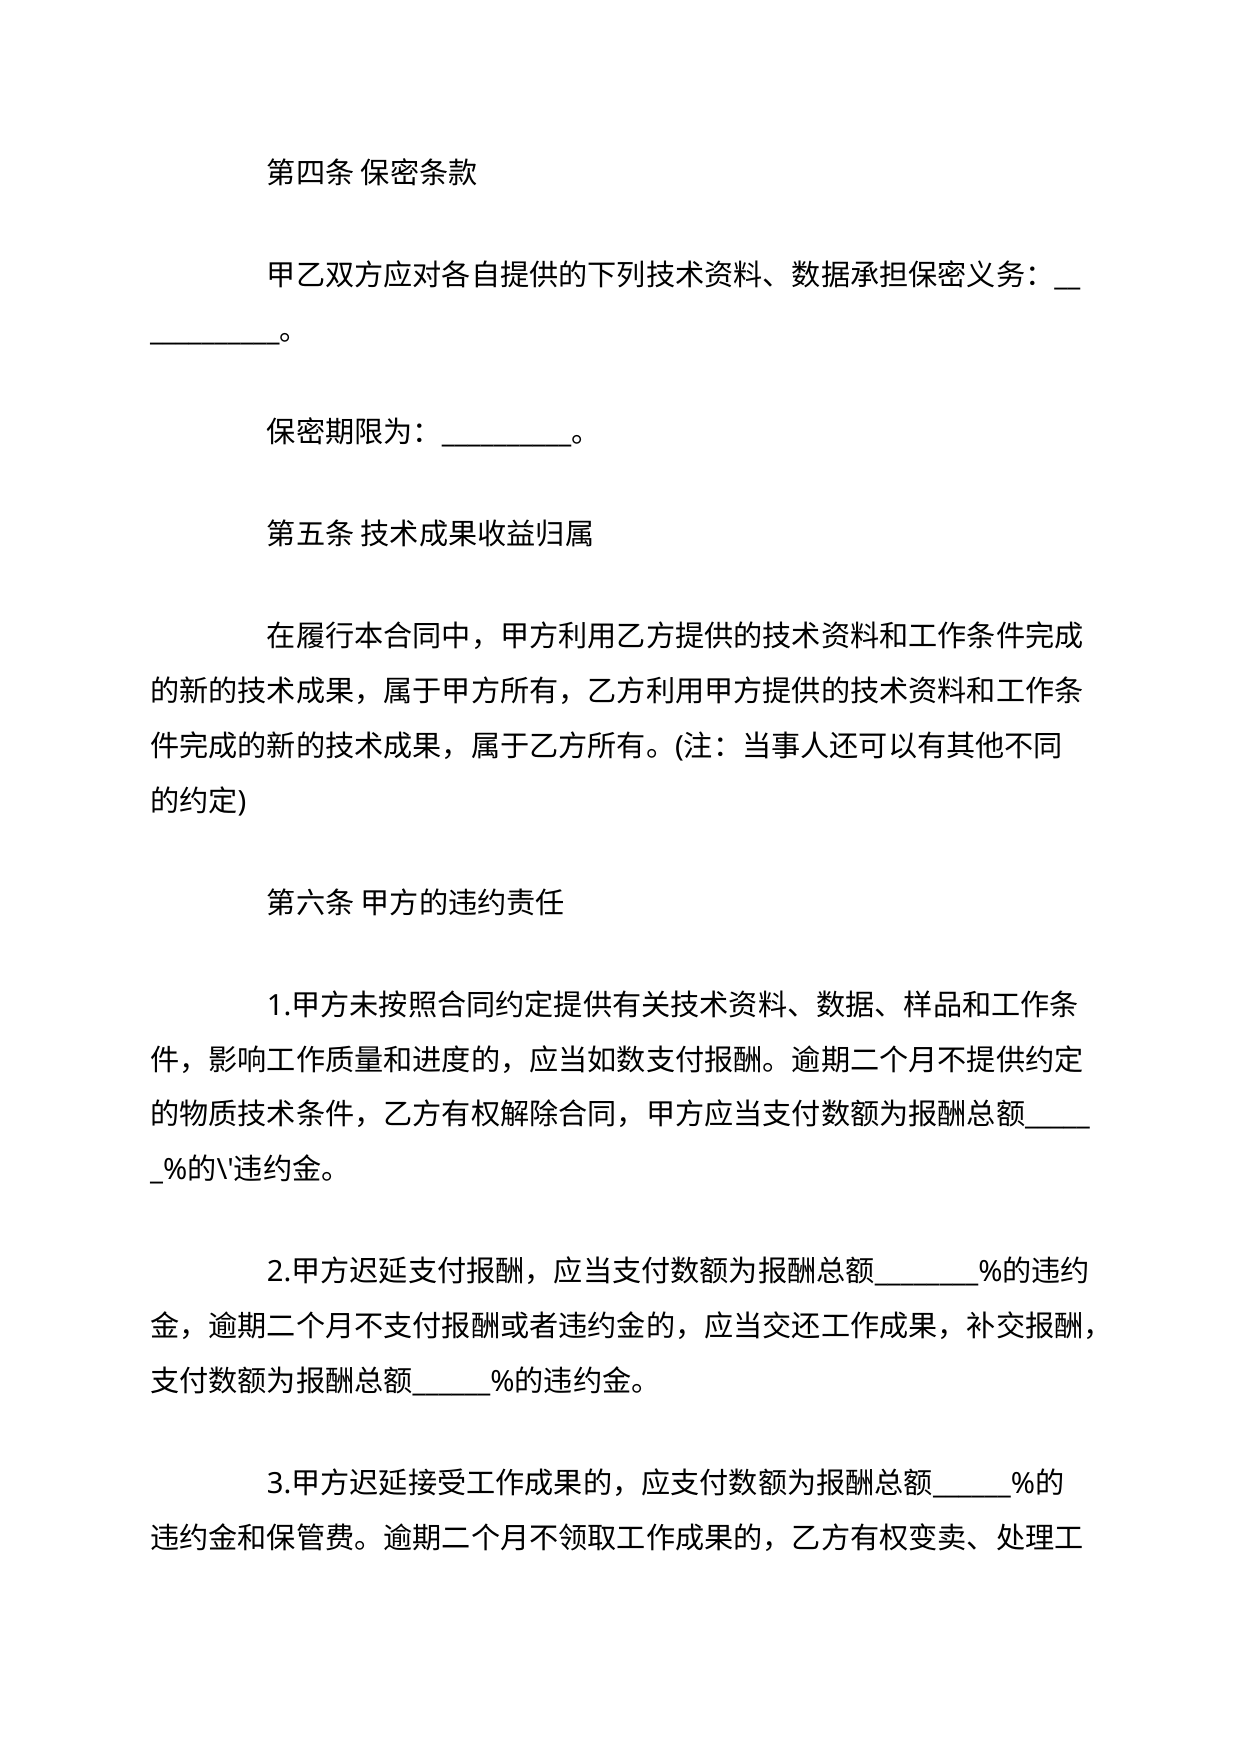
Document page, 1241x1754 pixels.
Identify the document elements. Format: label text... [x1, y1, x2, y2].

text 第五条 技术成果收益归属 [150, 511, 1090, 553]
text 保密期限为：__________。 [150, 409, 1090, 451]
text 第四条 保密条款 [150, 150, 1090, 192]
text 第六条 甲方的违约责任 [150, 879, 1090, 922]
text 2.甲方迟延支付报酬，应当支付数额为报酬总额________%的违约金，逾期二个月不支付报酬或者违约金的，应当交还工作成果，补交报酬，支付数额为报酬总额______%的违约金。 [150, 1248, 1090, 1400]
text 1.甲方未按照合同约定提供有关技术资料、数据、样品和工作条件，影响工作质量和进度的，应当如数支付报酬。逾期二个月不提供约定的物质技术条件，乙方有权解除合同，甲方应当支付数额为报酬总额______%的\'违约金。 [150, 981, 1090, 1188]
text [150, 1460, 1090, 1557]
text 在履行本合同中，甲方利用乙方提供的技术资料和工作条件完成的新的技术成果，属于甲方所有，乙方利用甲方提供的技术资料和工作条件完成的新的技术成果，属于乙方所有。(注：当事人还可以有其他不同的约定) [150, 612, 1090, 820]
text 甲乙双方应对各自提供的下列技术资料、数据承担保密义务：____________。 [150, 252, 1090, 349]
